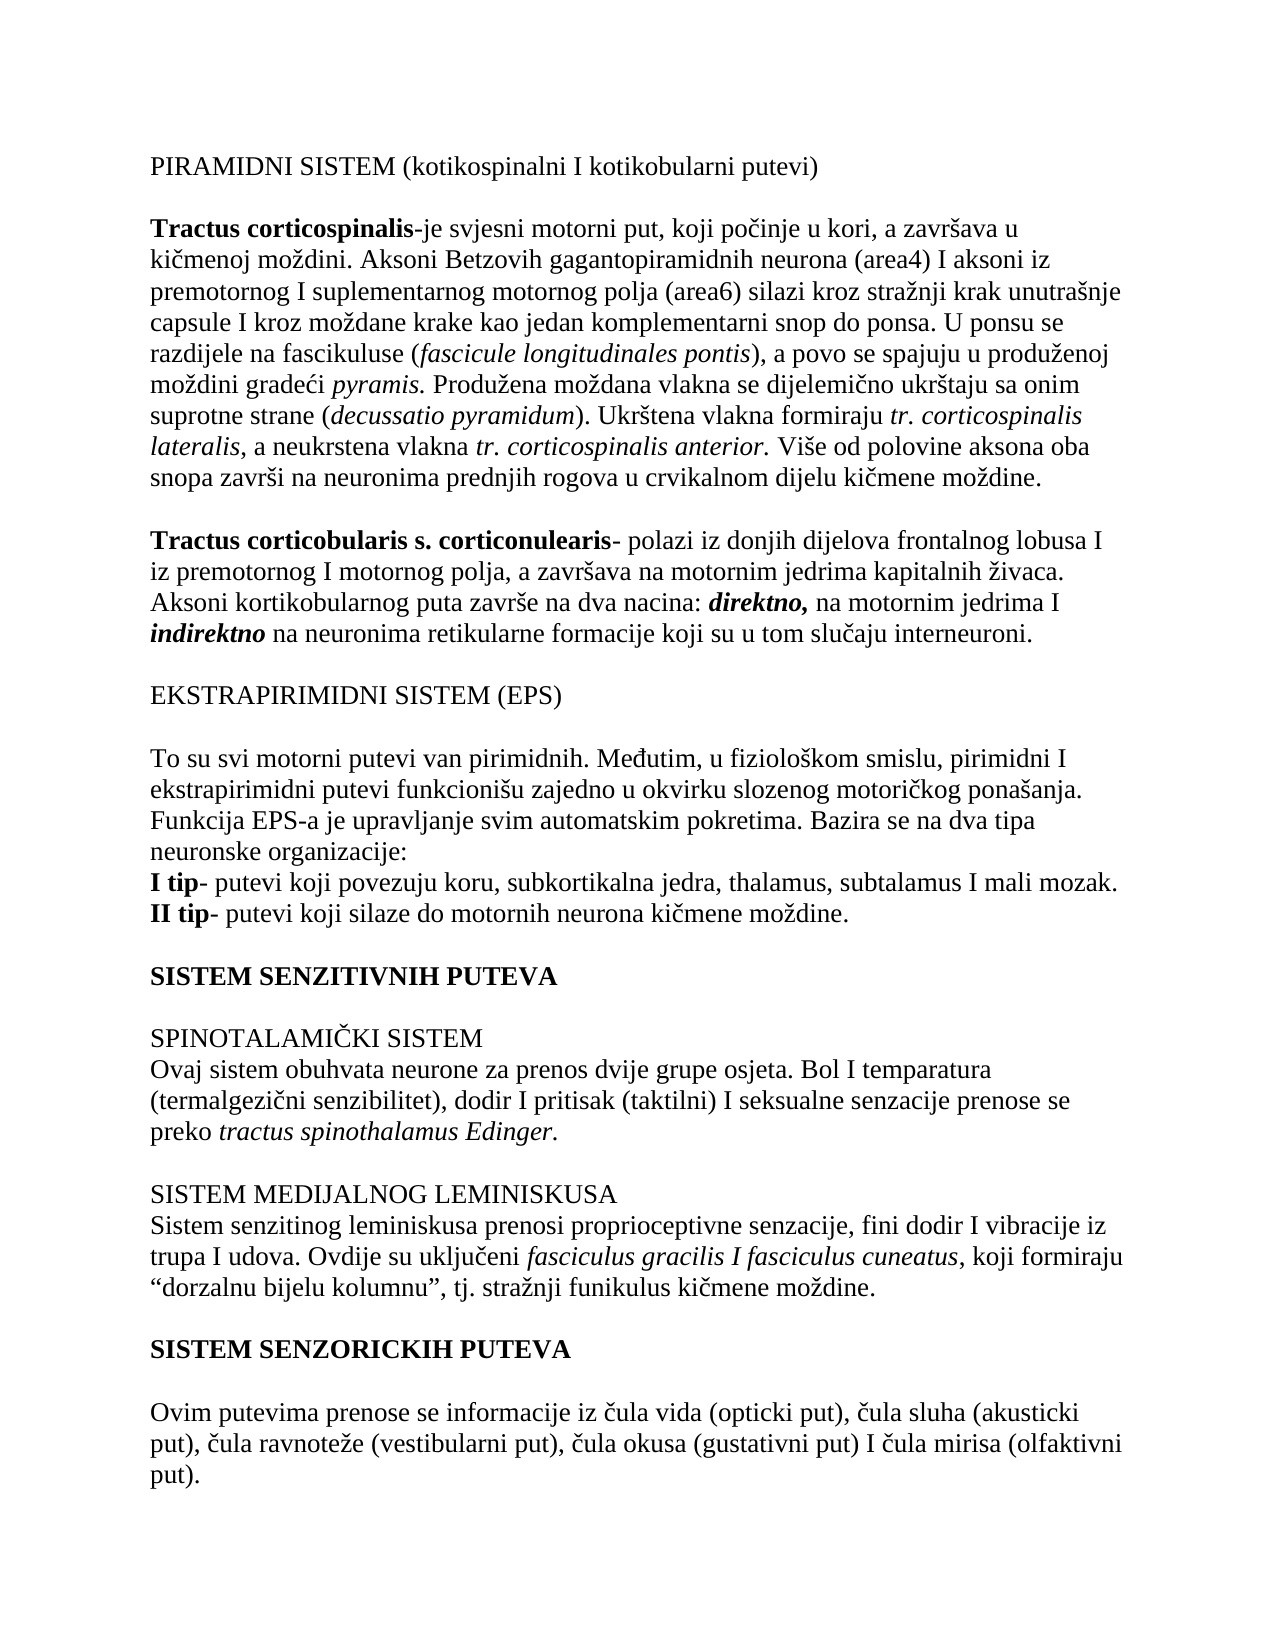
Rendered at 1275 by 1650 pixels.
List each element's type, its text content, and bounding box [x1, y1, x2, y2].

text SPINOTALAMIČKI SISTEM [150, 1022, 1125, 1053]
text Ovim putevima prenose se informacije iz čula vida (opticki put), čula sluha (akusticki put), čula ravnoteže (vestibularni put), čula okusa (gustativni put) I čula mirisa (olfaktivni put). [150, 1396, 1125, 1489]
text Tractus corticobularis s. corticonulearis- polazi iz donjih dijelova frontalnog lobusa I iz premotornog I motornog polja, a završava na motornim jedrima kapitalnih živaca. Aksoni kortikobularnog puta završe na dva nacina: direktno, na motornim jedrima I indirektno na neuronima retikularne formacije koji su u tom slučaju interneuroni. [150, 524, 1125, 648]
text I tip- putevi koji povezuju koru, subkortikalna jedra, thalamus, subtalamus I mali mozak. [150, 866, 1125, 897]
text SISTEM SENZITIVNIH PUTEVA [150, 960, 1125, 991]
text To su svi motorni putevi van pirimidnih. Međutim, u fiziološkom smislu, pirimidni I ekstrapirimidni putevi funkcionišu zajedno u okvirku slozenog motoričkog ponašanja. Funkcija EPS-a je upravljanje svim automatskim pokretima. Bazira se na dva tipa neuronske organizacije: [150, 742, 1125, 866]
text PIRAMIDNI SISTEM (kotikospinalni I kotikobularni putevi) [150, 150, 1125, 181]
text II tip- putevi koji silaze do motornih neurona kičmene moždine. [150, 897, 1125, 929]
text Sistem senzitinog leminiskusa prenosi proprioceptivne senzacije, fini dodir I vibracije iz trupa I udova. Ovdije su uključeni fasciculus gracilis I fasciculus cuneatus, koji formiraju “dorzalnu bijelu kolumnu”, tj. stražnji funikulus kičmene moždine. [150, 1209, 1125, 1302]
text EKSTRAPIRIMIDNI SISTEM (EPS) [150, 679, 1125, 711]
text Tractus corticospinalis-je svjesni motorni put, koji počinje u kori, a završava u kičmenoj moždini. Aksoni Betzovih gagantopiramidnih neurona (area4) I aksoni iz premotornog I suplementarnog motornog polja (area6) silazi kroz stražnji krak unutrašnje capsule I kroz moždane krake kao jedan komplementarni snop do ponsa. U ponsu se razdijele na fascikuluse (fascicule longitudinales pontis), a povo se spajuju u produženoj moždini gradeći pyramis. Produžena moždana vlakna se dijelemično ukrštaju sa onim suprotne strane (decussatio pyramidum). Ukrštena vlakna formiraju tr. corticospinalis lateralis, a neukrstena vlakna tr. corticospinalis anterior. Više od polovine aksona oba snopa završi na neuronima prednjih rogova u crvikalnom dijelu kičmene moždine. [150, 212, 1125, 493]
text Ovaj sistem obuhvata neurone za prenos dvije grupe osjeta. Bol I temparatura (termalgezični senzibilitet), dodir I pritisak (taktilni) I seksualne senzacije prenose se preko tractus spinothalamus Edinger. [150, 1053, 1125, 1147]
text SISTEM SENZORICKIH PUTEVA [150, 1333, 1125, 1365]
text SISTEM MEDIJALNOG LEMINISKUSA [150, 1178, 1125, 1209]
